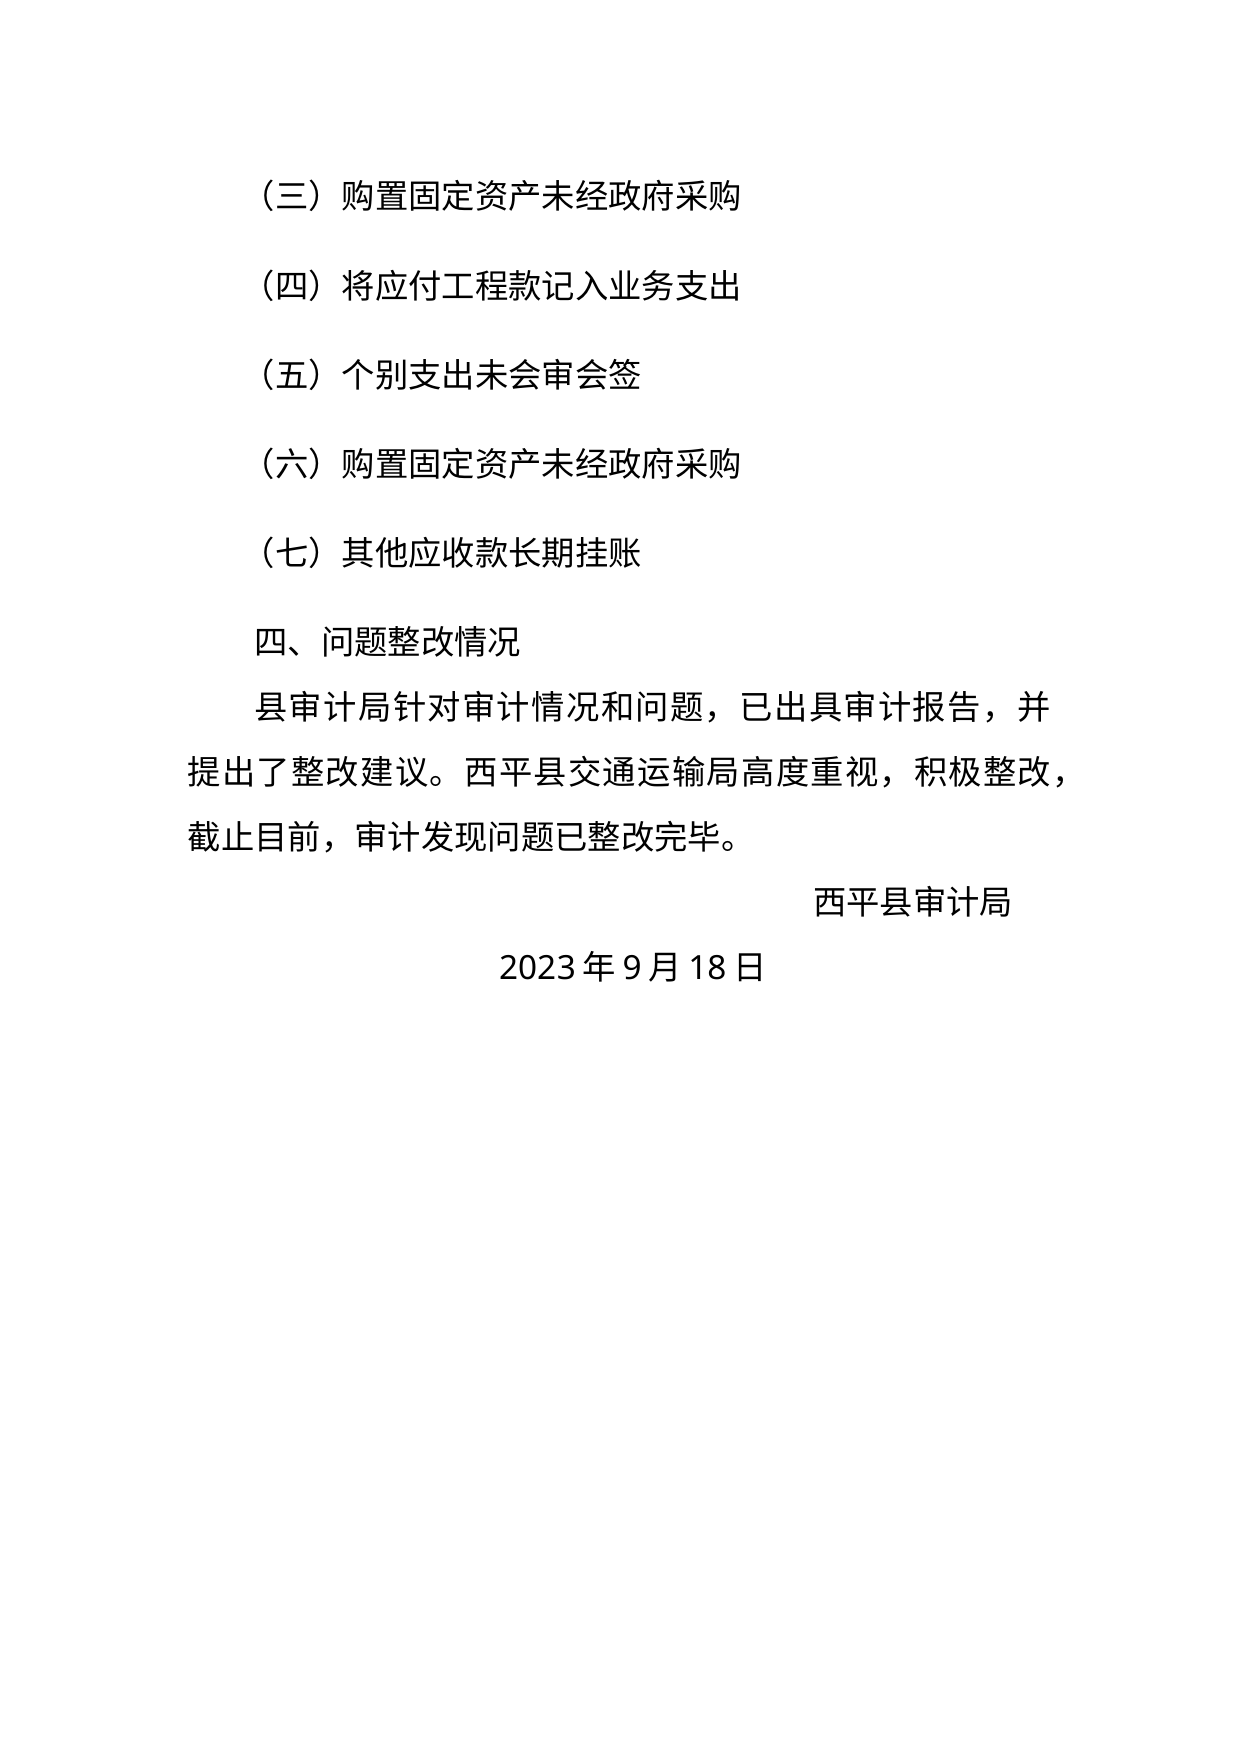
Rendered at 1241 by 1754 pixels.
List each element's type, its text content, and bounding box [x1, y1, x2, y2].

text （五）个别支出未会审会签 [177, 340, 1053, 405]
text 西平县审计局 [187, 867, 1053, 932]
text 县审计局针对审计情况和问题，已出具审计报告，并提出了整改建议。西平县交通运输局高度重视，积极整改，截止目前，审计发现问题已整改完毕。 [187, 672, 1053, 867]
text （四）将应付工程款记入业务支出 [177, 251, 1053, 316]
text 四、问题整改情况 [187, 607, 1053, 672]
text 2023年9月18日 [187, 932, 1053, 997]
text （七）其他应收款长期挂账 [177, 518, 1053, 583]
text （三）购置固定资产未经政府采购 [177, 162, 1053, 227]
text （六）购置固定资产未经政府采购 [177, 429, 1053, 494]
